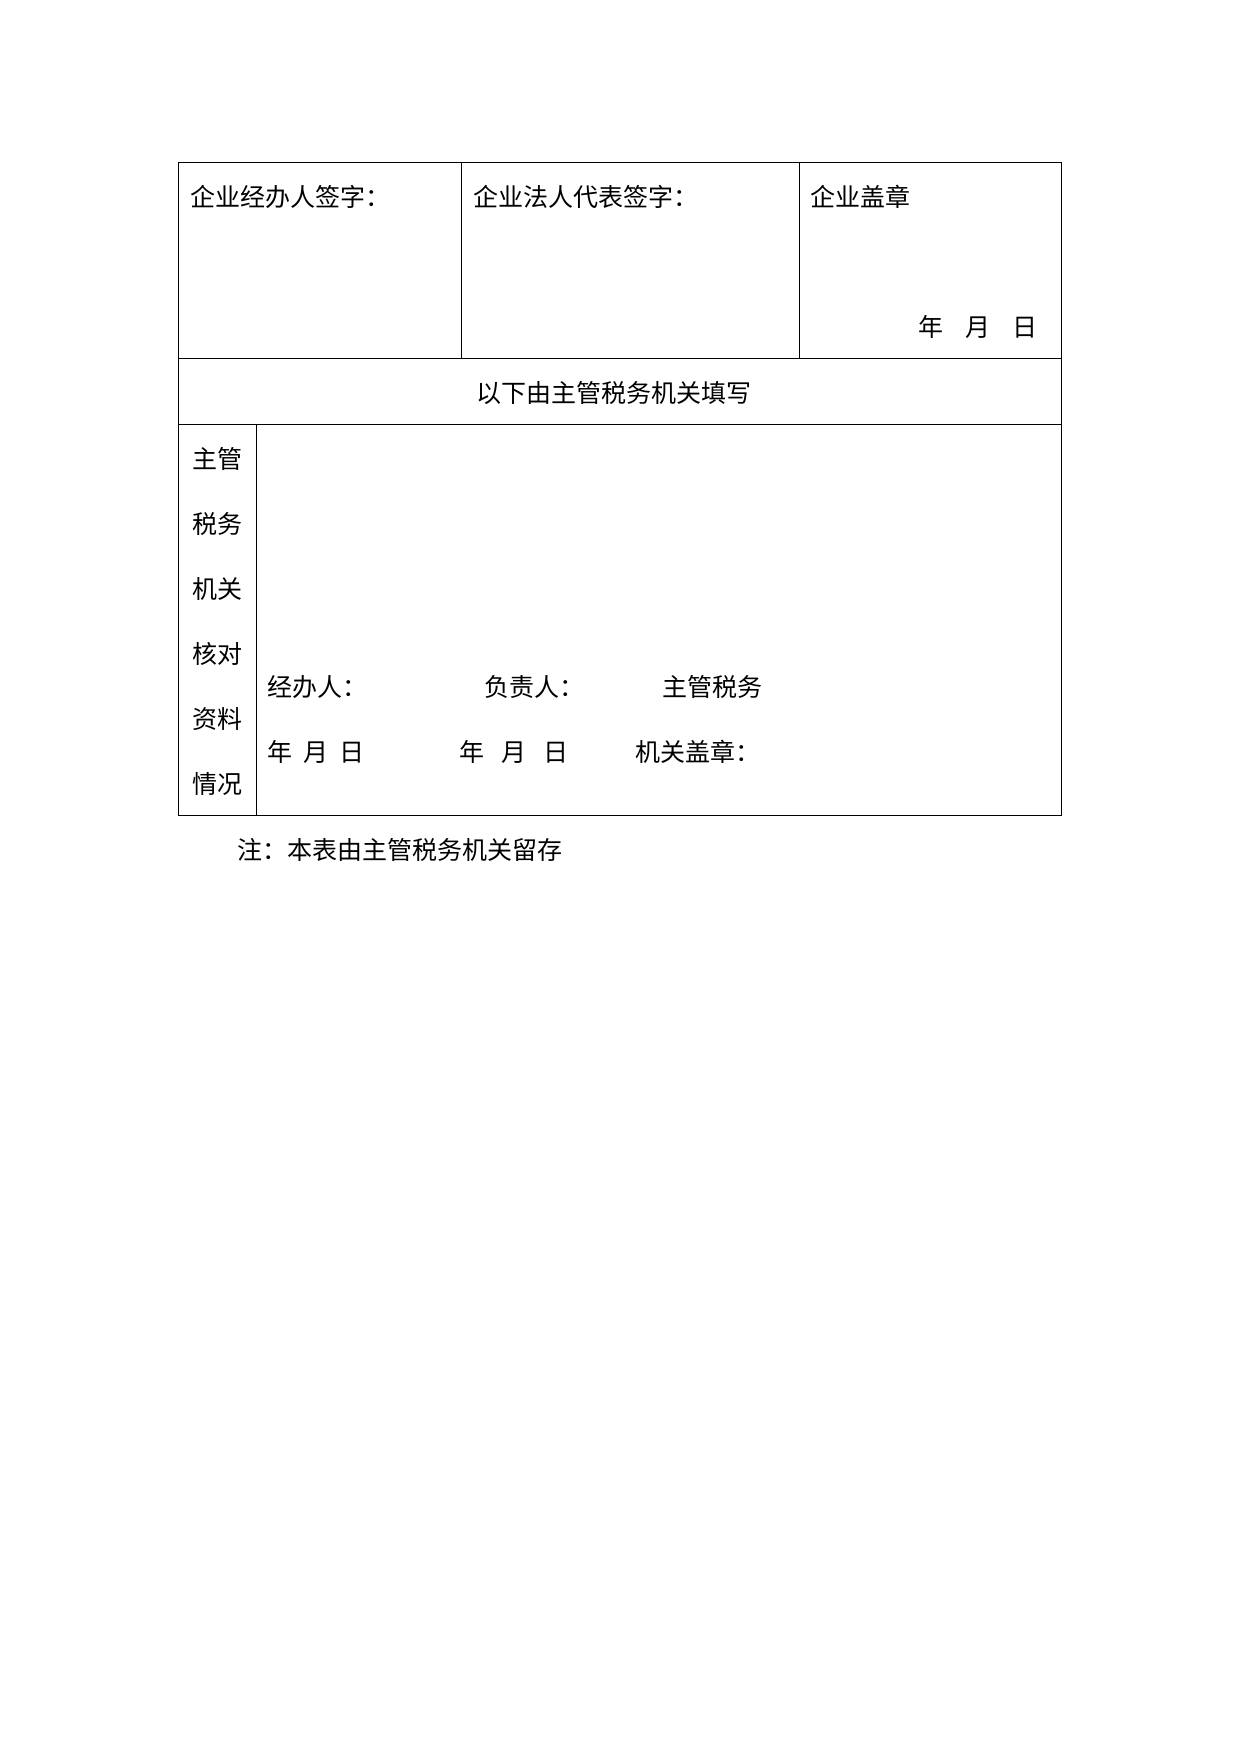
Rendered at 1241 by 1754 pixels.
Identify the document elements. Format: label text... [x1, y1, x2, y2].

table_cell 以下由主管税务机关填写 [179, 359, 1061, 424]
table_cell 企业经办人签字： [179, 163, 461, 358]
text 注：本表由主管税务机关留存 [187, 816, 1053, 881]
table_cell 企业法人代表签字： [462, 163, 799, 358]
table_cell 主管税务机关核对资料情况 [179, 425, 256, 815]
table_cell 经办人： 负责人： 主管税务 年 月 日 年 月 日 机关盖章： [257, 425, 1061, 815]
table_cell 企业盖章 年 月 日 [800, 163, 1061, 358]
